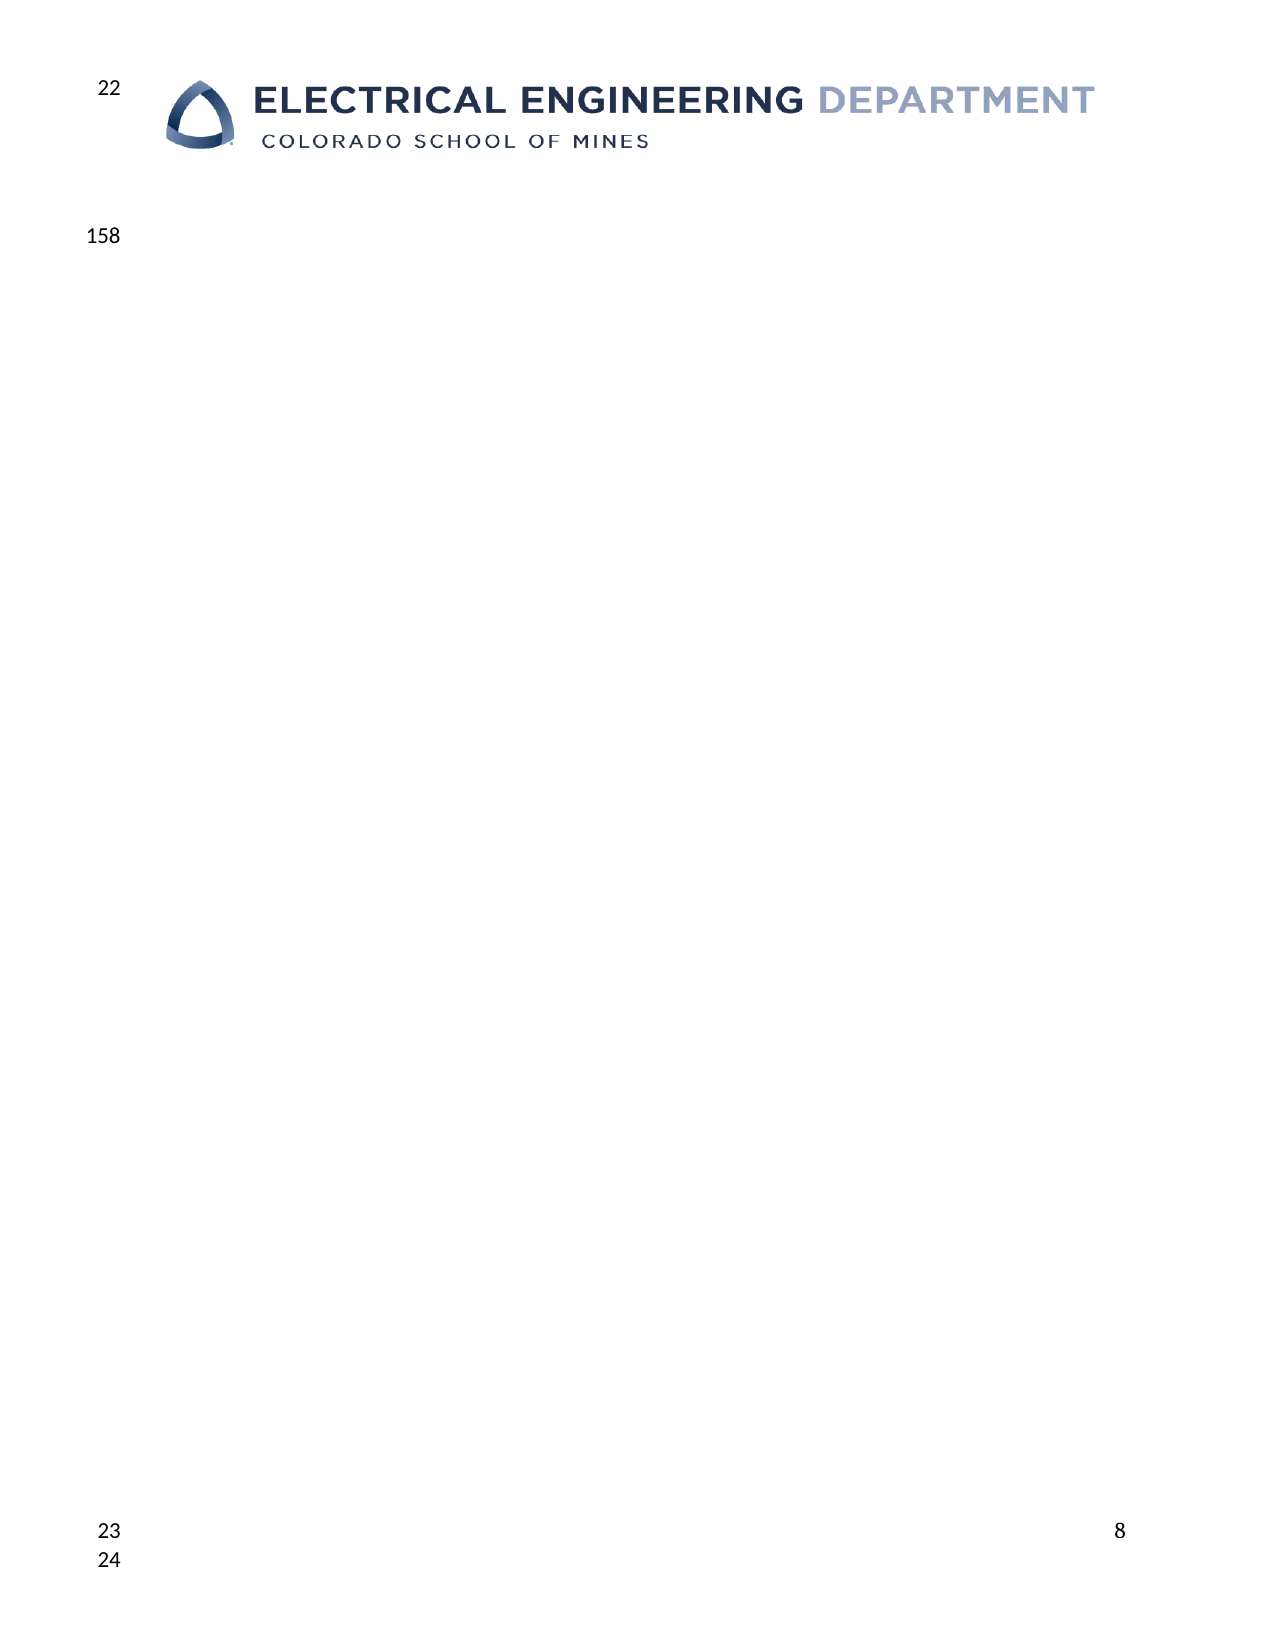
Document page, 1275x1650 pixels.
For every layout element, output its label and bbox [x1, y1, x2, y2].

picture [150, 75, 1109, 174]
